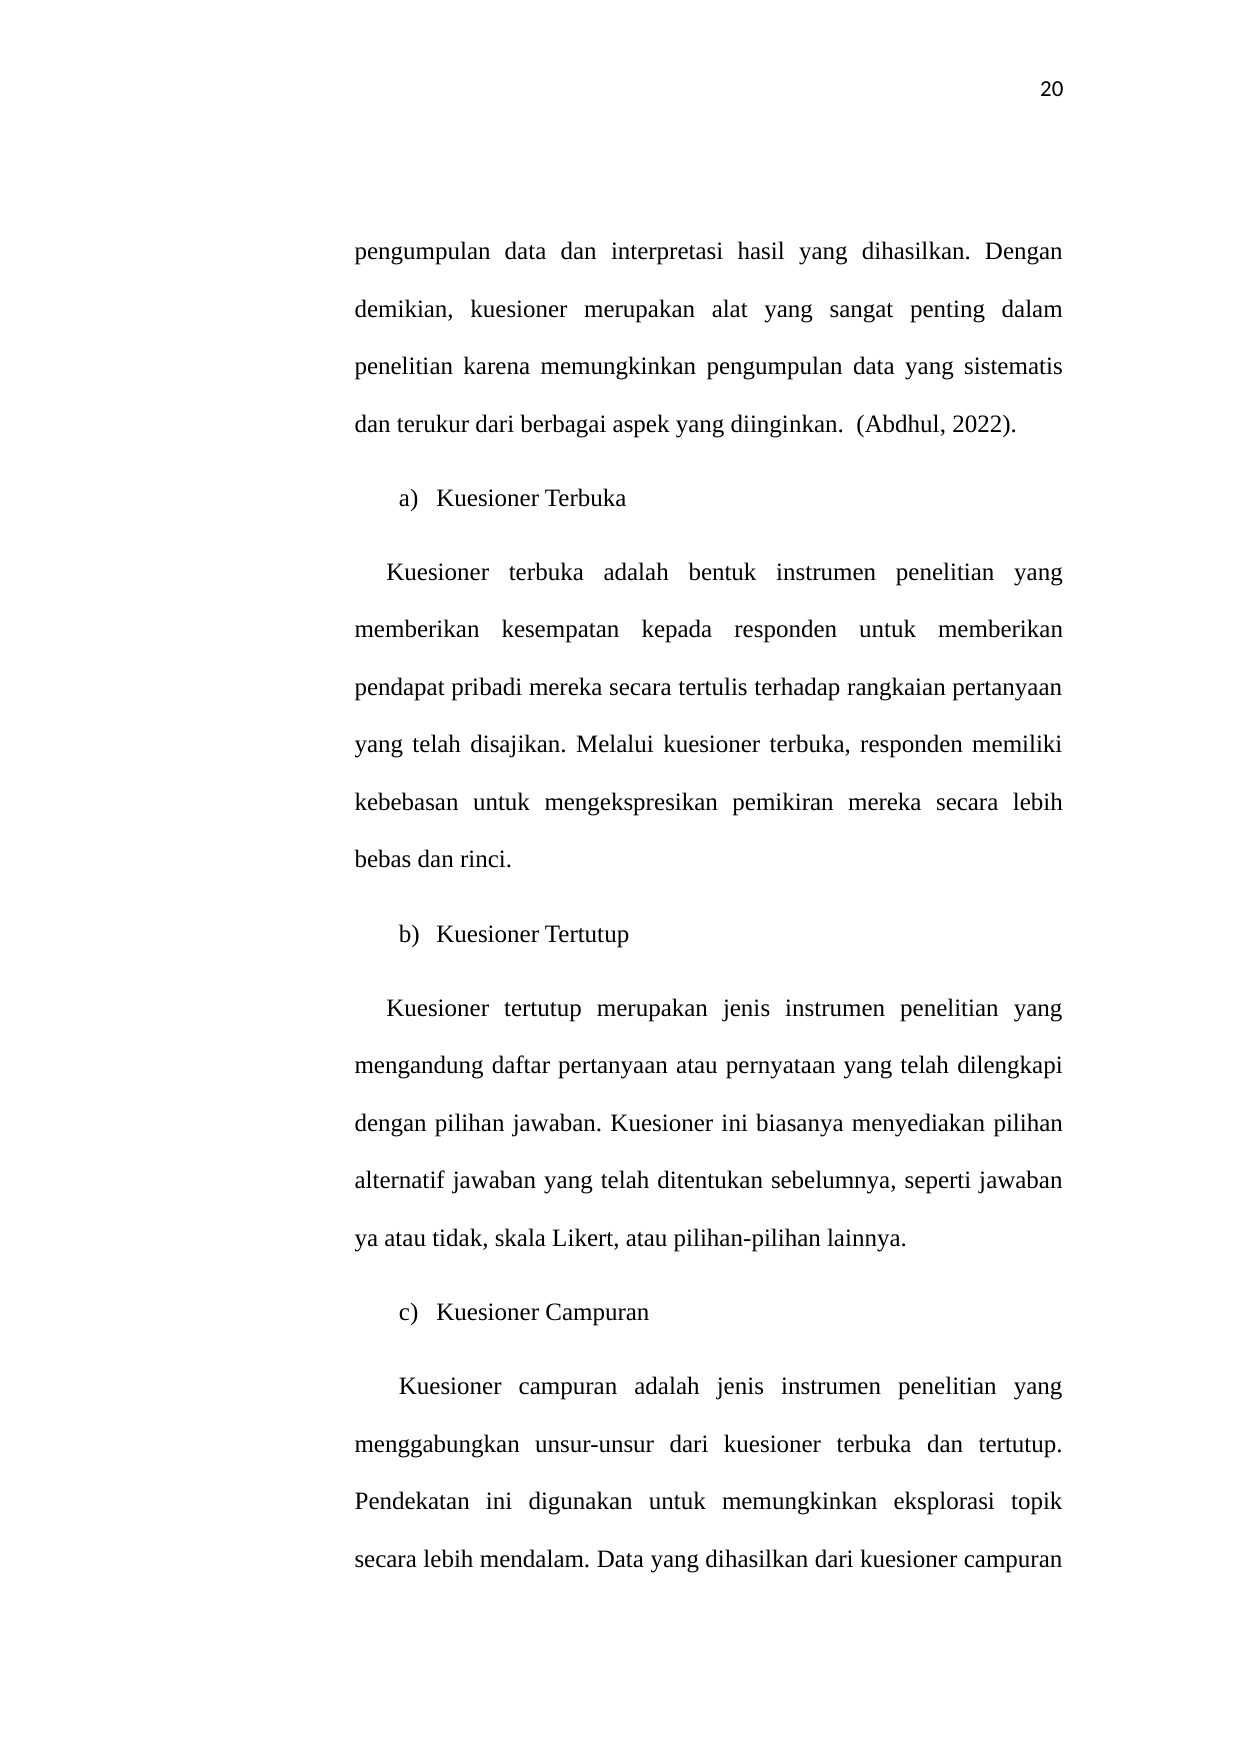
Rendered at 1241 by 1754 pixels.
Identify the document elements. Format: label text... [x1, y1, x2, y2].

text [354, 1371, 1063, 1572]
list Kuesioner Tertutup [399, 919, 1063, 947]
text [354, 236, 1063, 437]
list Kuesioner Campuran [399, 1297, 1063, 1326]
list Kuesioner Terbuka [399, 483, 1063, 512]
text Kuesioner terbuka adalah bentuk instrumen penelitian yang memberikan kesempatan kepada responden untuk memberikan pendapat pribadi mereka secara tertulis terhadap rangkaian pertanyaan yang telah disajikan. Melalui kuesioner terbuka, responden memiliki kebebasan untuk mengekspresikan pemikiran mereka secara lebih bebas dan rinci. [354, 557, 1063, 873]
text Kuesioner tertutup merupakan jenis instrumen penelitian yang mengandung daftar pertanyaan atau pernyataan yang telah dilengkapi dengan pilihan jawaban. Kuesioner ini biasanya menyediakan pilihan alternatif jawaban yang telah ditentukan sebelumnya, seperti jawaban ya atau tidak, skala Likert, atau pilihan-pilihan lainnya. [354, 993, 1063, 1252]
